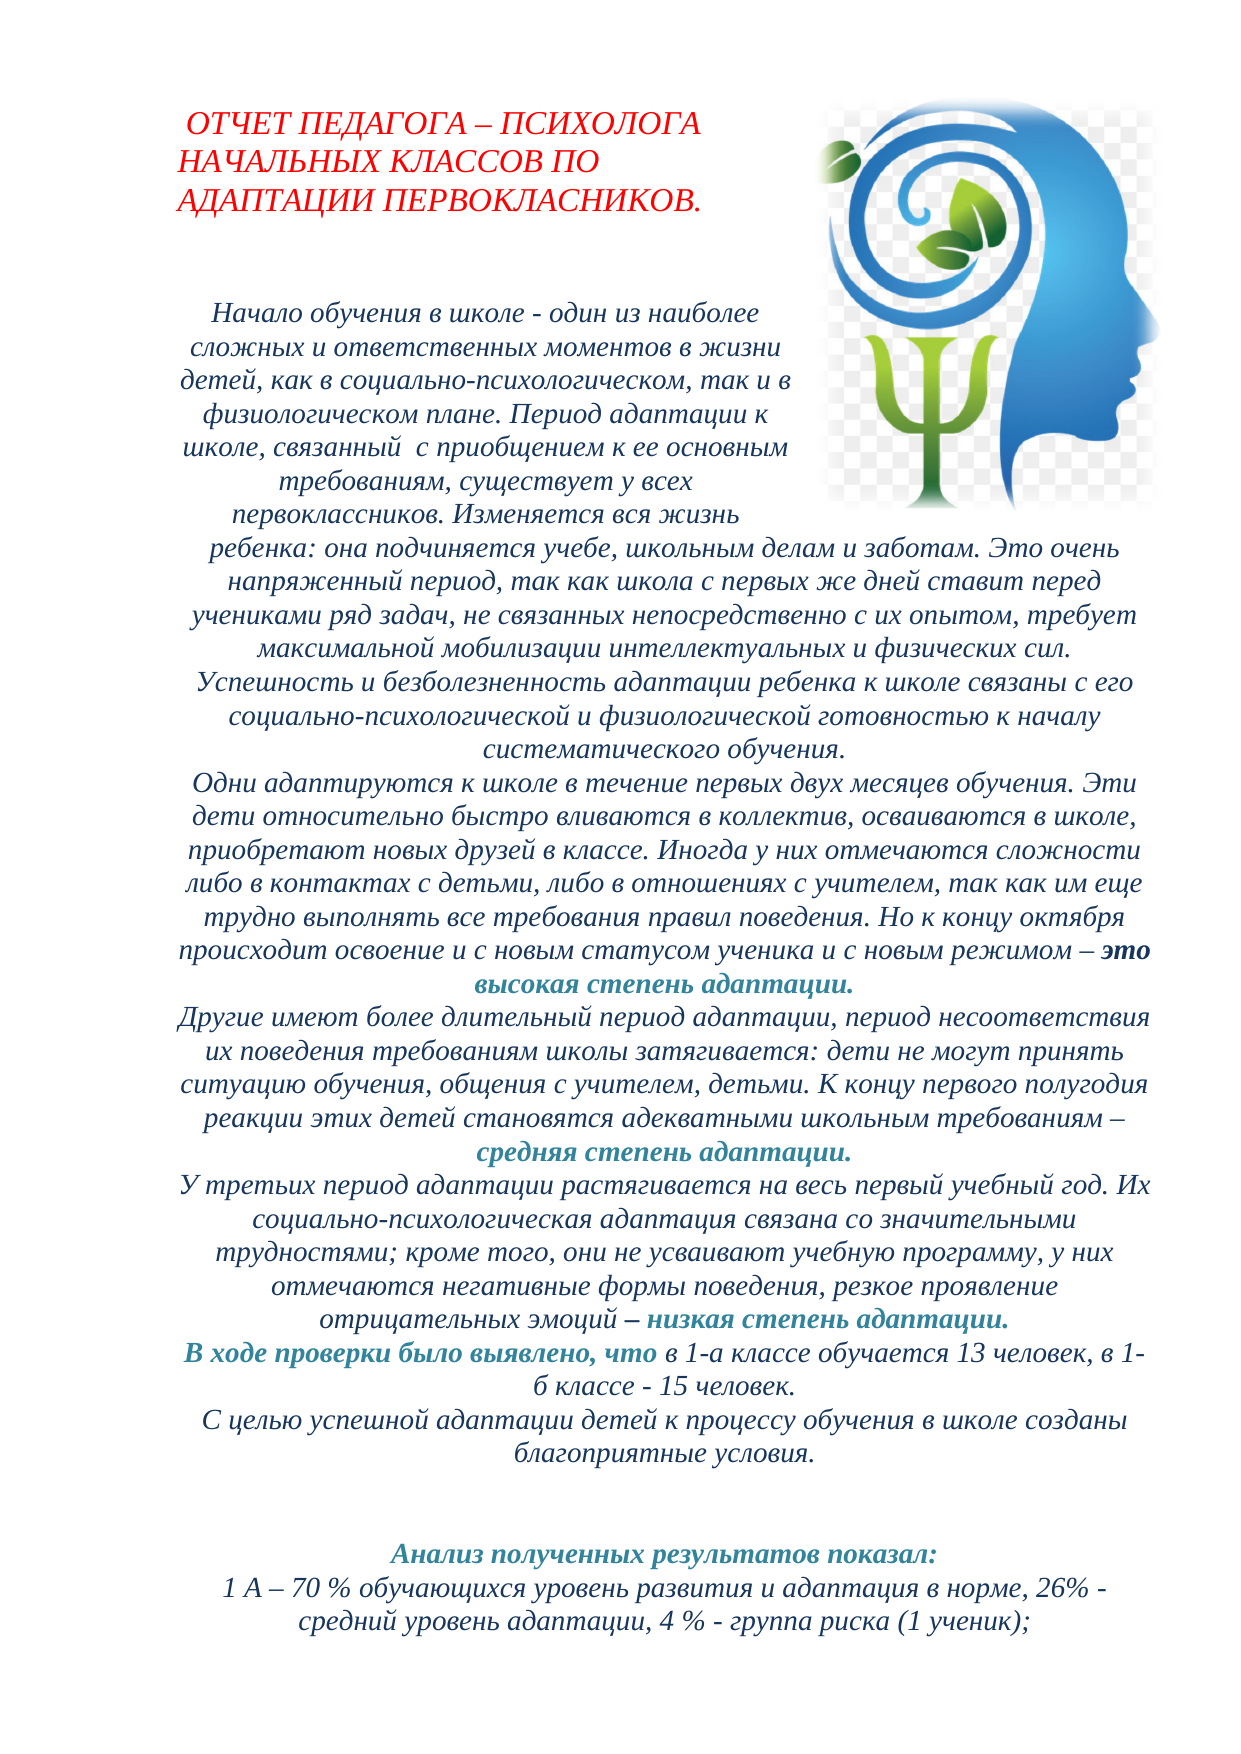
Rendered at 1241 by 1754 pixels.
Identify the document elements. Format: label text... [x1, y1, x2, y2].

picture [841, 124, 1138, 488]
text Одни адаптируются к школе в течение первых двух месяцев обучения. Эти дети относительно быстро вливаются в коллектив, осваиваются в школе, приобретают новых друзей в классе. Иногда у них отмечаются сложности либо в контактах с детьми, либо в отношениях с учителем, так как им еще трудно выполнять все требования правил поведения. Но к концу октября происходит освоение и с новым статусом ученика и с новым режимом – это высокая степень адаптации. [177, 765, 1152, 999]
text 1 А – 70 % обучающихся уровень развития и адаптация в норме, 26% - средний уровень адаптации, 4 % - группа риска (1 ученик); [177, 1570, 1152, 1637]
text Успешность и безболезненность адаптации ребенка к школе связаны с его социально-психологической и физиологической готовностью к началу систематического обучения. [177, 664, 1152, 765]
text Начало обучения в школе - один из наиболее сложных и ответственных моментов в жизни детей, как в социально-психологическом, так и в физиологическом плане. Период адаптации к школе, связанный с приобщением к ее основным требованиям, существует у всех первоклассников. Изменяется вся жизнь ребенка: она подчиняется учебе, школьным делам и заботам. Это очень напряженный период, так как школа с первых же дней ставит перед учениками ряд задач, не связанных непосредственно с их опытом, требует максимальной мобилизации интеллектуальных и физических сил. [177, 295, 1152, 664]
text Другие имеют более длительный период адаптации, период несоответствия их поведения требованиям школы затягивается: дети не могут принять ситуацию обучения, общения с учителем, детьми. К концу первого полугодия реакции этих детей становятся адекватными школьным требованиям – средняя степень адаптации. [177, 999, 1152, 1167]
text ОТЧЕТ ПЕДАГОГА – ПСИХОЛОГА НАЧАЛЬНЫХ КЛАССОВ ПО АДАПТАЦИИ ПЕРВОКЛАСНИКОВ. [177, 103, 823, 218]
text Анализ полученных результатов показал: [177, 1536, 1152, 1570]
text У третьих период адаптации растягивается на весь первый учебный год. Их социально-психологическая адаптация связана со значительными трудностями; кроме того, они не усваивают учебную программу, у них отмечаются негативные формы поведения, резкое проявление отрицательных эмоций – низкая степень адаптации. [177, 1167, 1152, 1335]
text С целью успешной адаптации детей к процессу обучения в школе созданы благоприятные условия. [177, 1402, 1152, 1469]
text В ходе проверки было выявлено, что в 1-а классе обучается 13 человек, в 1-б классе - 15 человек. [177, 1335, 1152, 1402]
